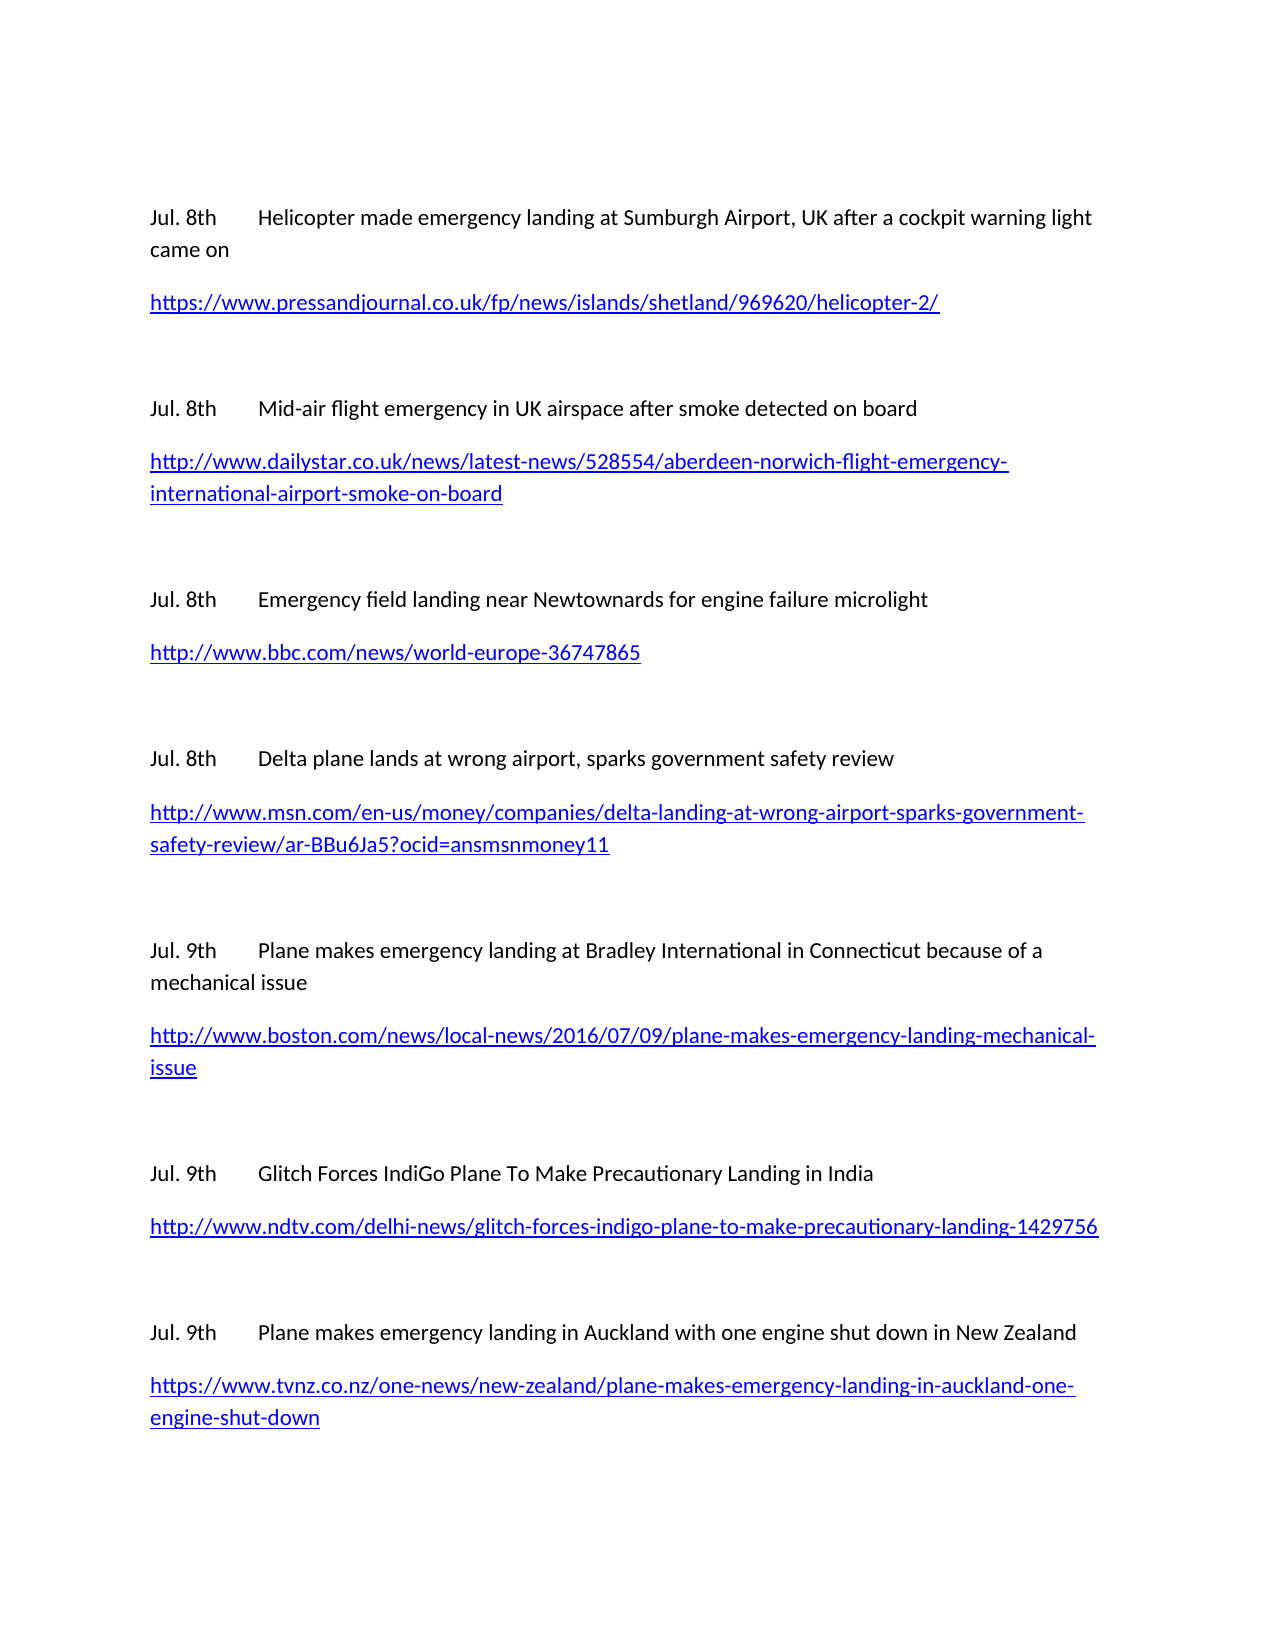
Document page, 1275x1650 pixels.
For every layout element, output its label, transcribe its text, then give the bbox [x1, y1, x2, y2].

text Jul. 9th Plane makes emergency landing at Bradley International in Connecticut because of a mechanical issue [150, 936, 1125, 996]
text http://www.dailystar.co.uk/news/latest-news/528554/aberdeen-norwich-flight-emergency-international-airport-smoke-on-board [150, 447, 1125, 507]
text https://www.pressandjournal.co.uk/fp/news/islands/shetland/969620/helicopter-2/ [150, 288, 1125, 316]
text http://www.boston.com/news/local-news/2016/07/09/plane-makes-emergency-landing-mechanical-issue [150, 1021, 1125, 1081]
text https://www.tvnz.co.nz/one-news/new-zealand/plane-makes-emergency-landing-in-auckland-one-engine-shut-down [150, 1371, 1125, 1432]
text http://www.bbc.com/news/world-europe-36747865 [150, 638, 1125, 667]
text Jul. 8th Helicopter made emergency landing at Sumburgh Airport, UK after a cockpit warning light came on [150, 203, 1125, 263]
text Jul. 9th Glitch Forces IndiGo Plane To Make Precautionary Landing in India [150, 1159, 1125, 1187]
text Jul. 8th Delta plane lands at wrong airport, sparks government safety review [150, 744, 1125, 773]
text http://www.ndtv.com/delhi-news/glitch-forces-indigo-plane-to-make-precautionary-landing-1429756 [150, 1212, 1125, 1240]
text Jul. 9th Plane makes emergency landing in Auckland with one engine shut down in New Zealand [150, 1318, 1125, 1346]
text Jul. 8th Mid-air flight emergency in UK airspace after smoke detected on board [150, 394, 1125, 422]
text Jul. 8th Emergency field landing near Newtownards for engine failure microlight [150, 586, 1125, 613]
text http://www.msn.com/en-us/money/companies/delta-landing-at-wrong-airport-sparks-government-safety-review/ar-BBu6Ja5?ocid=ansmsnmoney11 [150, 798, 1125, 858]
